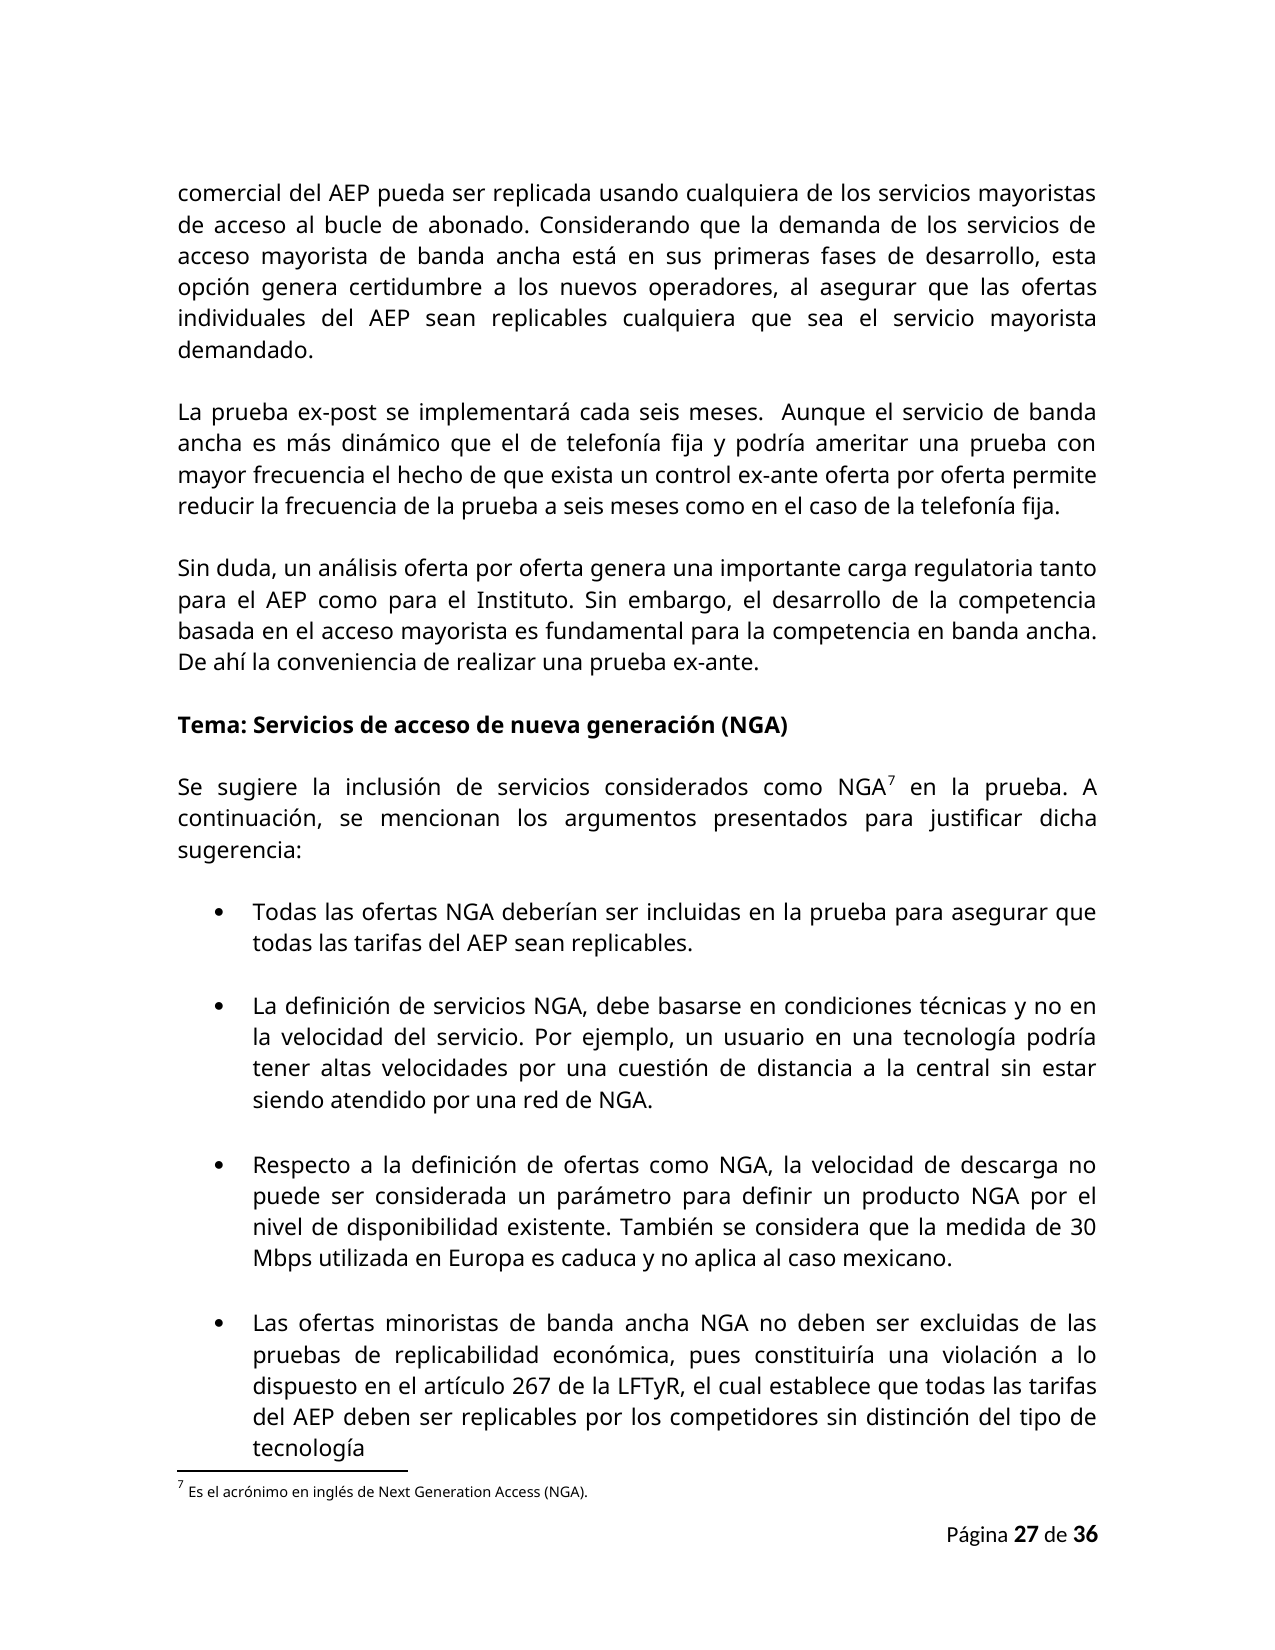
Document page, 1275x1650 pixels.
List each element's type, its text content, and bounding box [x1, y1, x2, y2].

subtitle Tema: Servicios de acceso de nueva generación (NGA) [177, 708, 1098, 740]
list Todas las ofertas NGA deberían ser incluidas en la prueba para asegurar que todas las tarifas del AEP sean replicables. [215, 896, 1098, 958]
list La definición de servicios NGA, debe basarse en condiciones técnicas y no en la velocidad del servicio. Por ejemplo, un usuario en una tecnología podría tener altas velocidades por una cuestión de distancia a la central sin estar siendo atendido por una red de NGA. [215, 990, 1098, 1115]
list Respecto a la definición de ofertas como NGA, la velocidad de descarga no puede ser considerada un parámetro para definir un producto NGA por el nivel de disponibilidad existente. También se considera que la medida de 30 Mbps utilizada en Europa es caduca y no aplica al caso mexicano. [215, 1148, 1098, 1273]
text Sin duda, un análisis oferta por oferta genera una importante carga regulatoria tanto para el AEP como para el Instituto. Sin embargo, el desarrollo de la competencia basada en el acceso mayorista es fundamental para la competencia en banda ancha. De ahí la conveniencia de realizar una prueba ex-ante. [177, 552, 1098, 677]
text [177, 177, 1098, 365]
text Se sugiere la inclusión de servicios considerados como NGA en la prueba. A continuación, se mencionan los argumentos presentados para justificar dicha sugerencia: [177, 771, 1098, 865]
text La prueba ex-post se implementará cada seis meses. Aunque el servicio de banda ancha es más dinámico que el de telefonía fija y podría ameritar una prueba con mayor frecuencia el hecho de que exista un control ex-ante oferta por oferta permite reducir la frecuencia de la prueba a seis meses como en el caso de la telefonía fija. [177, 396, 1098, 521]
list Las ofertas minoristas de banda ancha NGA no deben ser excluidas de las pruebas de replicabilidad económica, pues constituiría una violación a lo dispuesto en el artículo 267 de la LFTyR, el cual establece que todas las tarifas del AEP deben ser replicables por los competidores sin distinción del tipo de tecnología [215, 1307, 1098, 1463]
